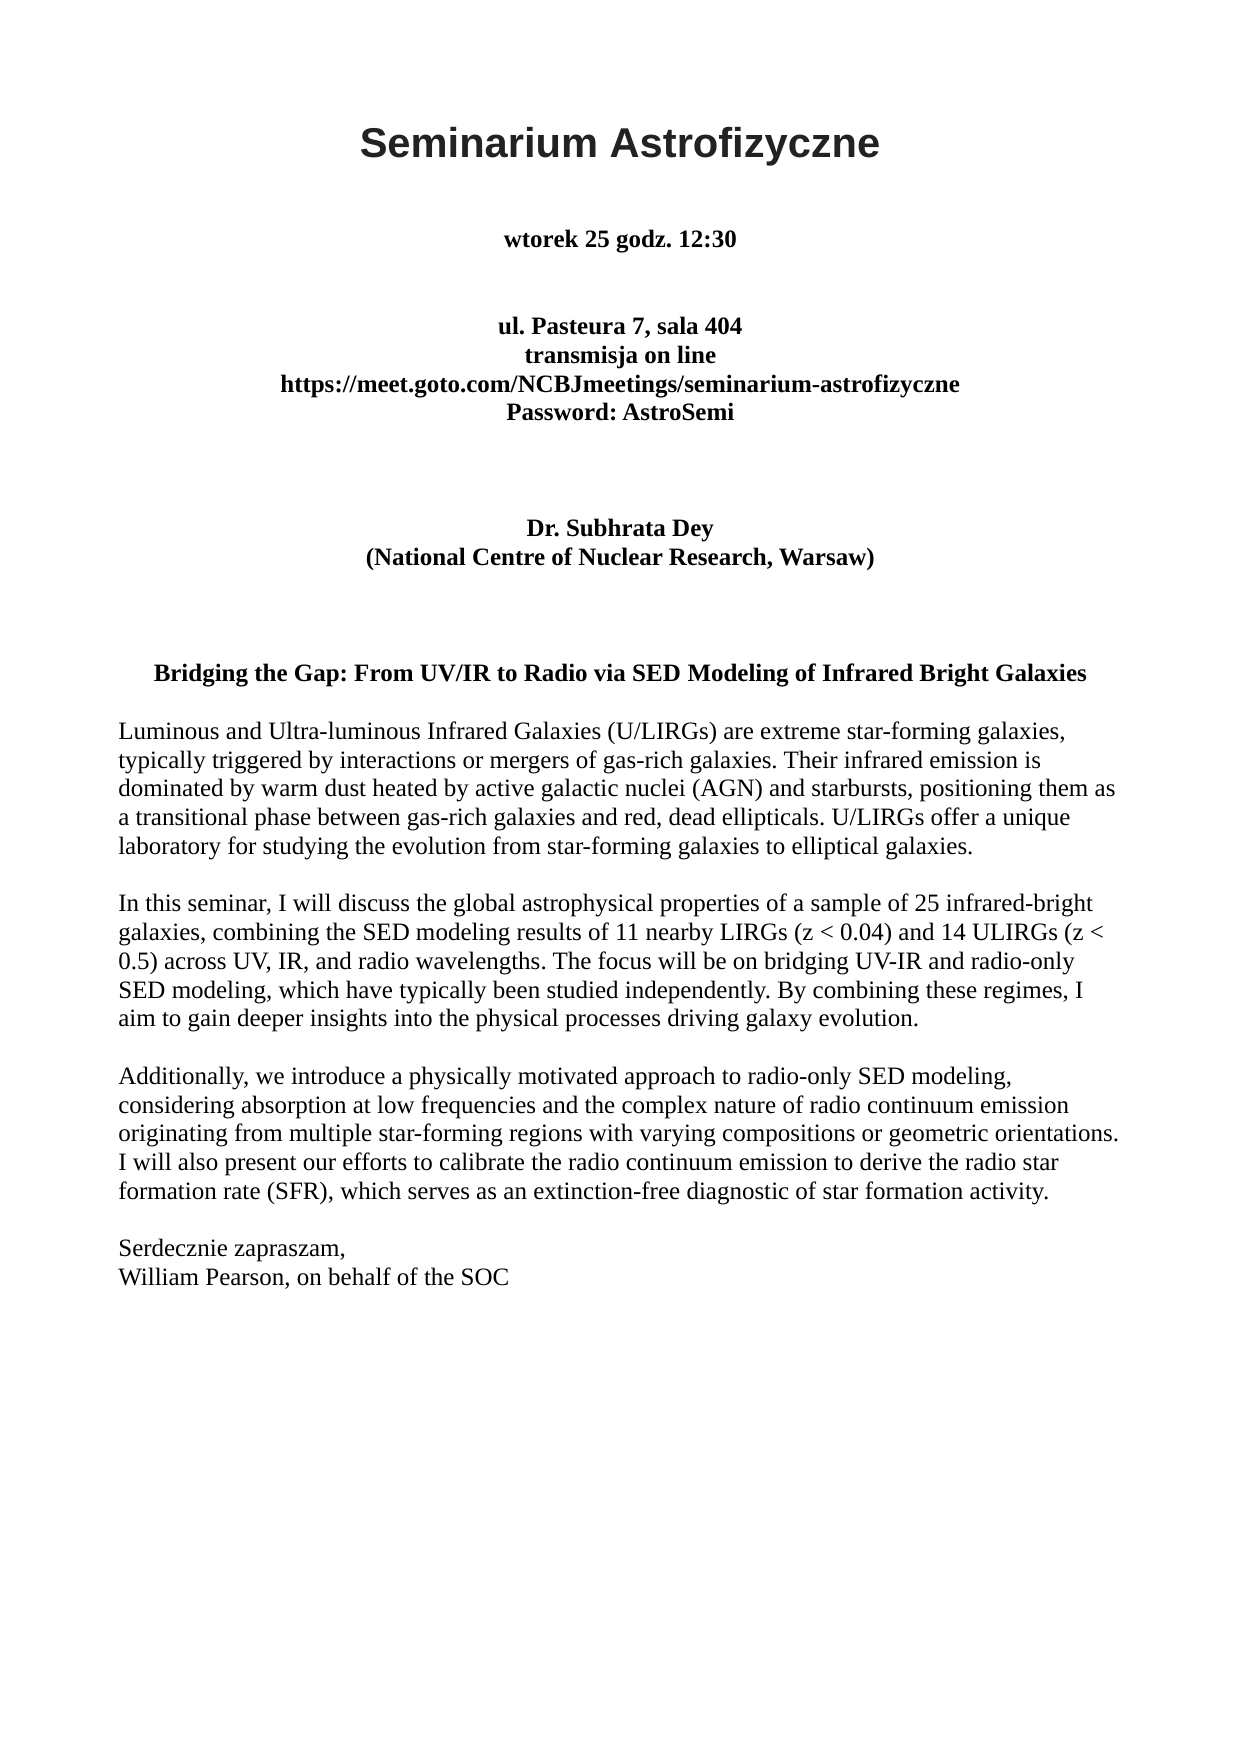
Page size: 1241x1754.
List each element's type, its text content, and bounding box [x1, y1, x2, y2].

text Dr. Subhrata Dey (National Centre of Nuclear Research, Warsaw) [118, 456, 1122, 571]
text Bridging the Gap: From UV/IR to Radio via SED Modeling of Infrared Bright Galaxies [118, 600, 1122, 686]
text Additionally, we introduce a physically motivated approach to radio-only SED modeling, considering absorption at low frequencies and the complex nature of radio continuum emission originating from multiple star-forming regions with varying compositions or geometric orientations. I will also present our efforts to calibrate the radio continuum emission to derive the radio star formation rate (SFR), which serves as an extinction-free diagnostic of star formation activity. Serdecznie zapraszam, William Pearson, on behalf of the SOC [118, 1061, 1122, 1291]
text In this seminar, I will discuss the global astrophysical properties of a sample of 25 infrared-bright galaxies, combining the SED modeling results of 11 nearby LIRGs (z < 0.04) and 14 ULIRGs (z < 0.5) across UV, IR, and radio wavelengths. The focus will be on bridging UV-IR and radio-only SED modeling, which have typically been studied independently. By combining these regimes, I aim to gain deeper insights into the physical processes driving galaxy evolution. [118, 888, 1122, 1032]
text ul. Pasteura 7, sala 404 transmisja on line https://meet.goto.com/NCBJmeetings/seminarium-astrofizyczne Password: AstroSemi [118, 282, 1122, 426]
text wtorek 25 godz. 12:30 [118, 224, 1122, 253]
text Luminous and Ultra-luminous Infrared Galaxies (U/LIRGs) are extreme star-forming galaxies, typically triggered by interactions or mergers of gas-rich galaxies. Their infrared emission is dominated by warm dust heated by active galactic nuclei (AGN) and starbursts, positioning them as a transitional phase between gas-rich galaxies and red, dead ellipticals. U/LIRGs offer a unique laboratory for studying the evolution from star-forming galaxies to elliptical galaxies. [118, 716, 1122, 860]
text Seminarium Astrofizyczne [118, 118, 1122, 166]
